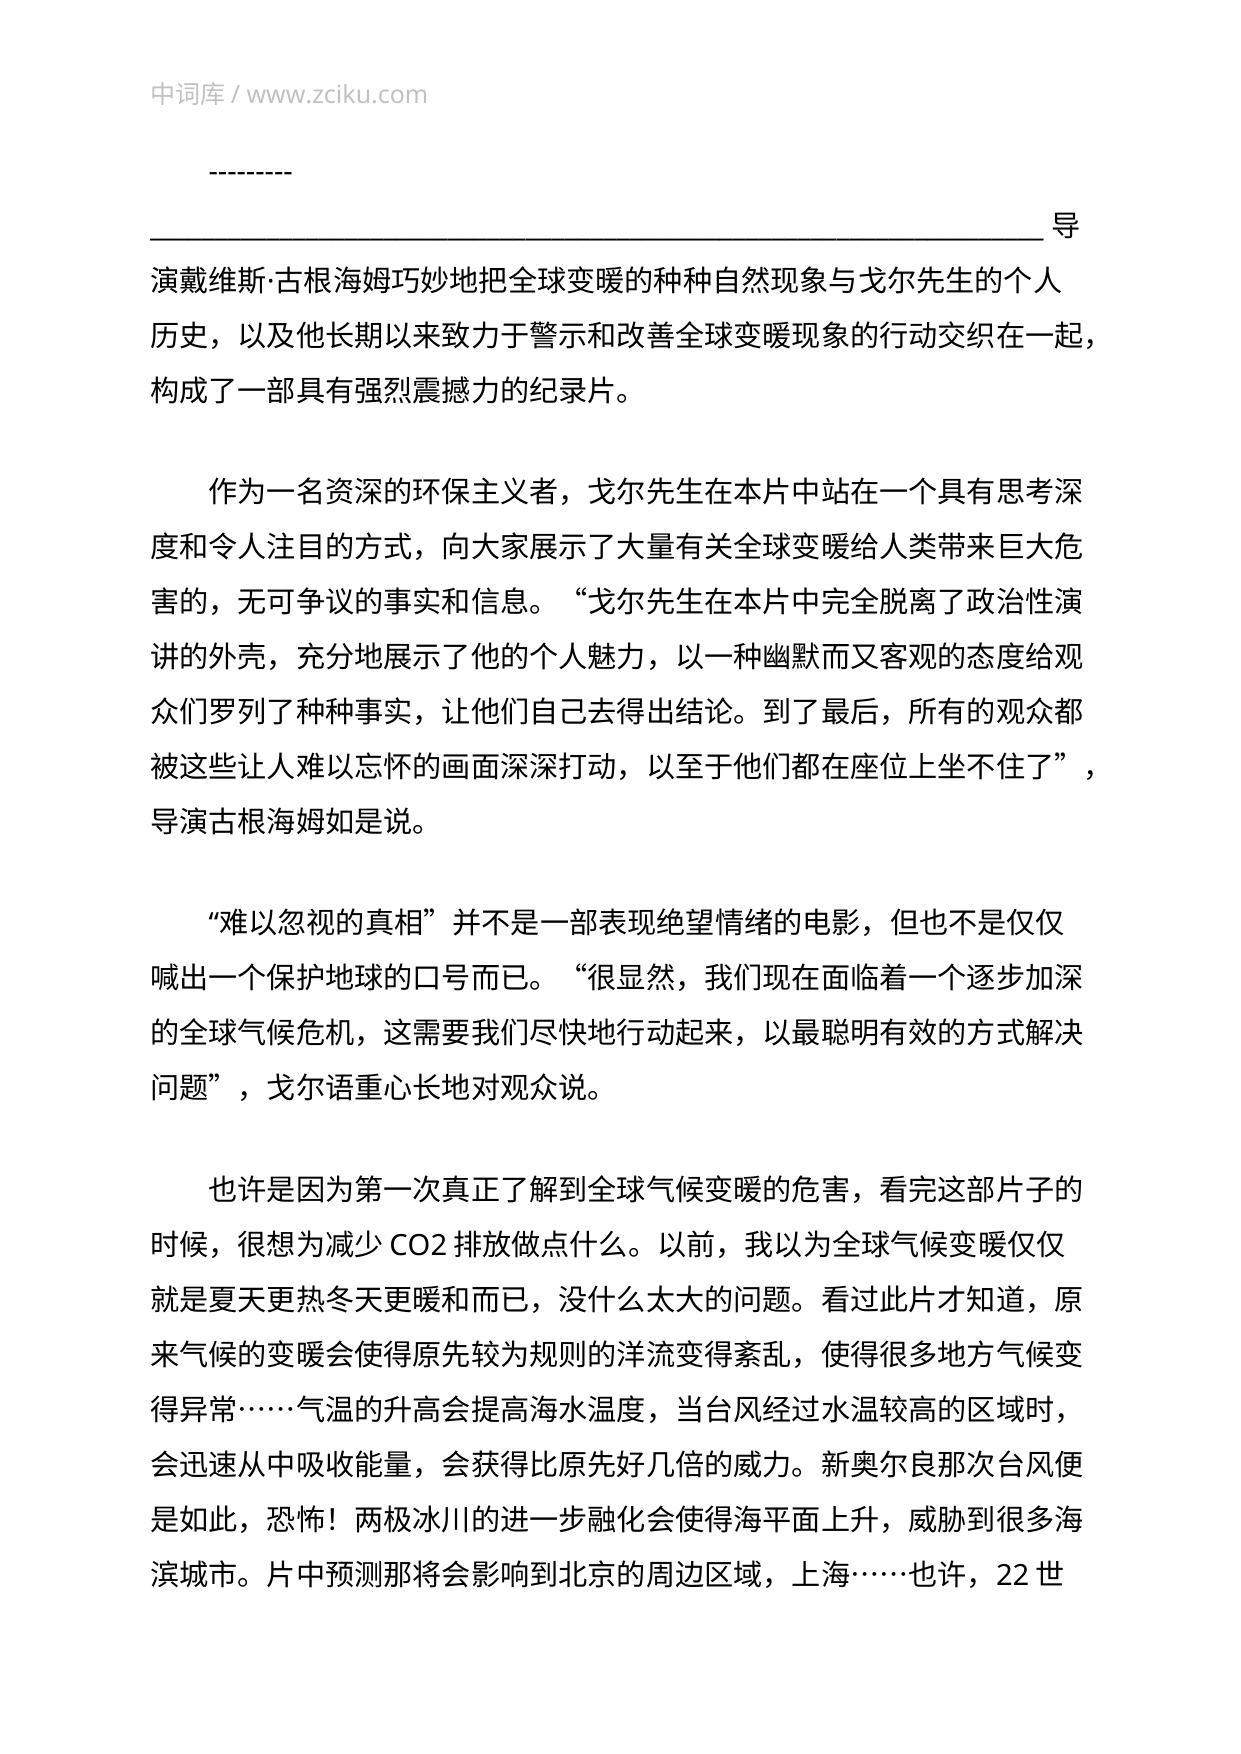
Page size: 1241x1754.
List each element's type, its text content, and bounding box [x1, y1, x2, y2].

text 作为一名资深的环保主义者，戈尔先生在本片中站在一个具有思考深度和令人注目的方式，向大家展示了大量有关全球变暖给人类带来巨大危害的，无可争议的事实和信息。“戈尔先生在本片中完全脱离了政治性演讲的外壳，充分地展示了他的个人魅力，以一种幽默而又客观的态度给观众们罗列了种种事实，让他们自己去得出结论。到了最后，所有的观众都被这些让人难以忘怀的画面深深打动，以至于他们都在座位上坐不住了”，导演古根海姆如是说。 [150, 469, 1090, 841]
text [150, 1167, 1090, 1593]
text “难以忽视的真相”并不是一部表现绝望情绪的电影，但也不是仅仅喊出一个保护地球的口号而已。“很显然，我们现在面临着一个逐步加深的全球气候危机，这需要我们尽快地行动起来，以最聪明有效的方式解决问题”，戈尔语重心长地对观众说。 [150, 900, 1090, 1107]
text ---------_____________________________________________________________________ 导演戴维斯·古根海姆巧妙地把全球变暖的种种自然现象与戈尔先生的个人历史，以及他长期以来致力于警示和改善全球变暖现象的行动交织在一起，构成了一部具有强烈震撼力的纪录片。 [150, 150, 1090, 409]
